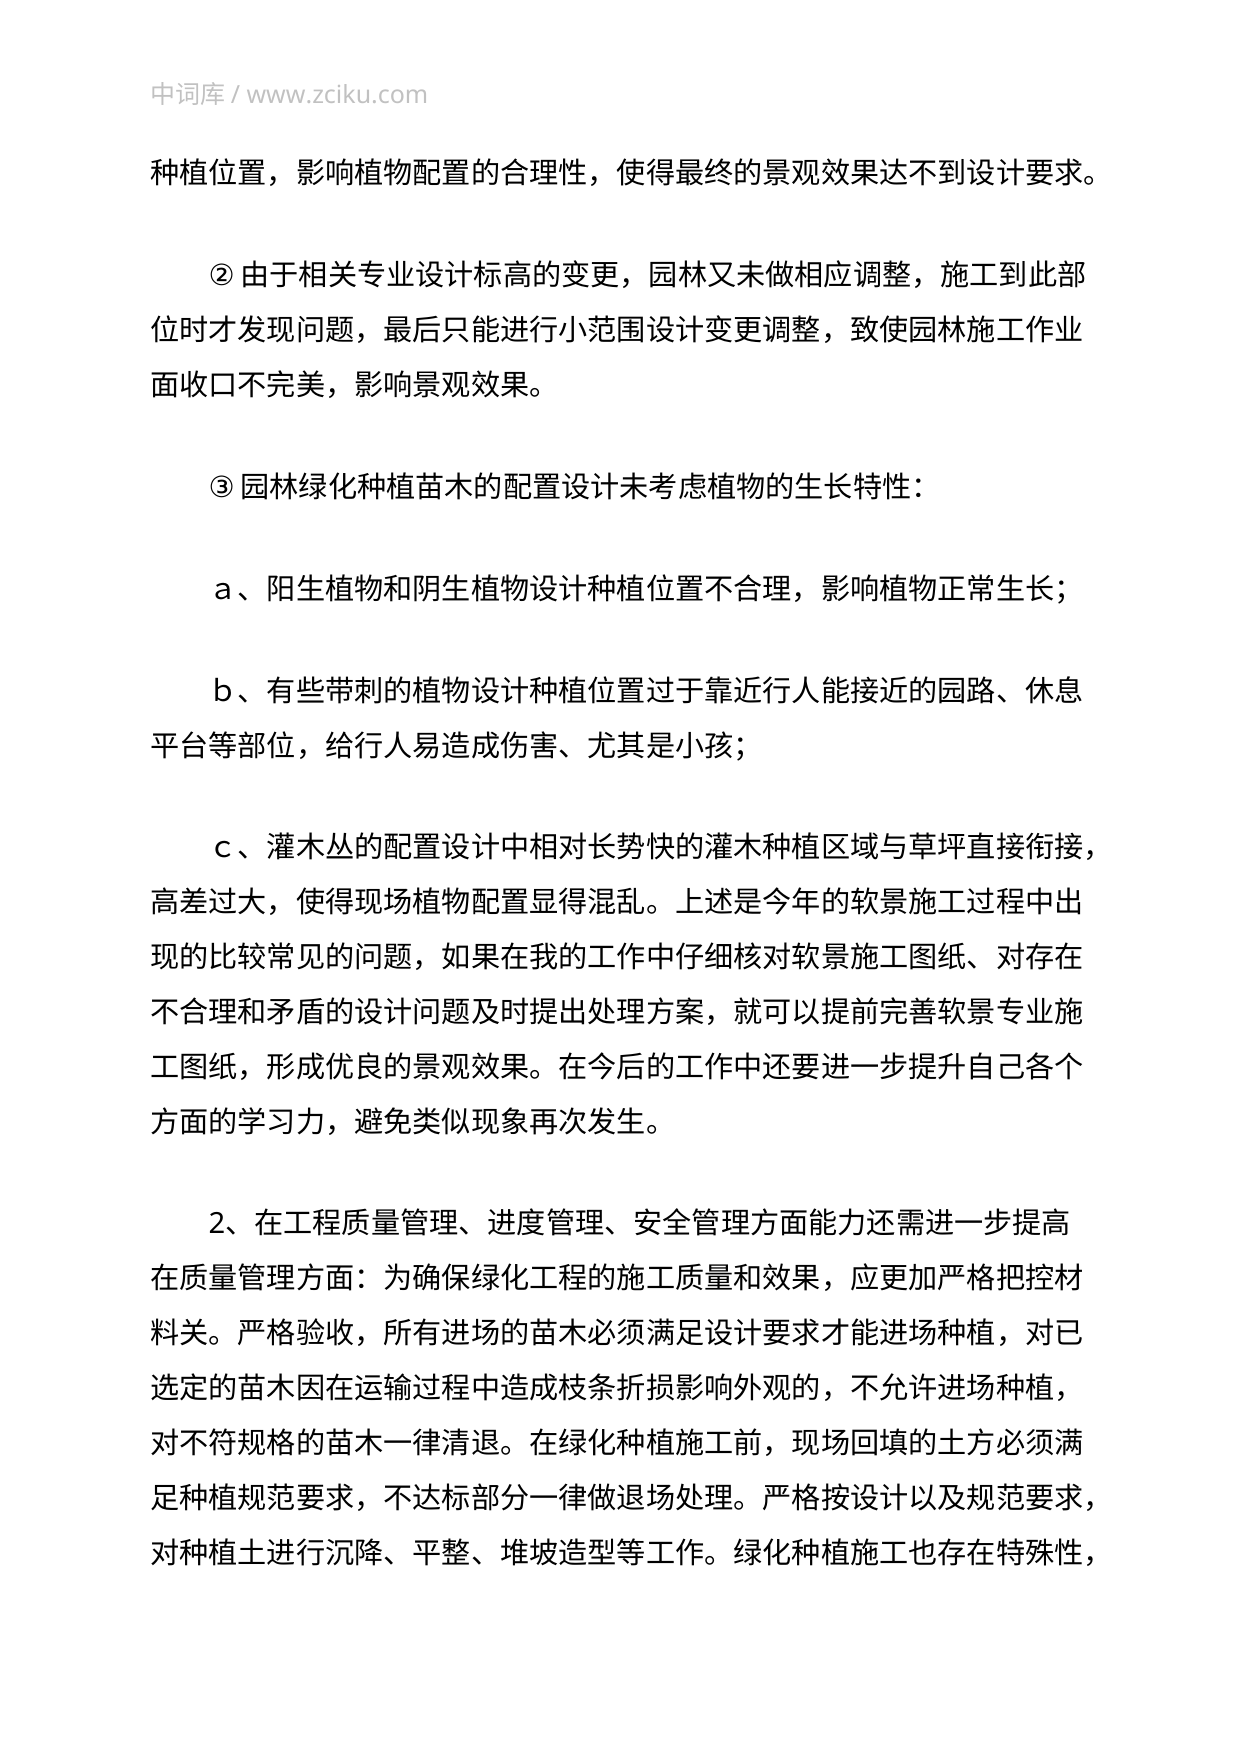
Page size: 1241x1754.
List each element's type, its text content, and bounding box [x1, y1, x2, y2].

text ｃ、灌木丛的配置设计中相对长势快的灌木种植区域与草坪直接衔接，高差过大，使得现场植物配置显得混乱。上述是今年的软景施工过程中出现的比较常见的问题，如果在我的工作中仔细核对软景施工图纸、对存在不合理和矛盾的设计问题及时提出处理方案，就可以提前完善软景专业施工图纸，形成优良的景观效果。在今后的工作中还要进一步提升自己各个方面的学习力，避免类似现象再次发生。 [150, 824, 1090, 1141]
text ｂ、有些带刺的植物设计种植位置过于靠近行人能接近的园路、休息平台等部位，给行人易造成伤害、尤其是小孩； [150, 667, 1090, 764]
text ③园林绿化种植苗木的配置设计未考虑植物的生长特性： [150, 463, 1090, 506]
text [150, 150, 1090, 192]
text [150, 1200, 1090, 1572]
text ②由于相关专业设计标高的变更，园林又未做相应调整，施工到此部位时才发现问题，最后只能进行小范围设计变更调整，致使园林施工作业面收口不完美，影响景观效果。 [150, 252, 1090, 404]
text ａ、阳生植物和阴生植物设计种植位置不合理，影响植物正常生长； [150, 565, 1090, 608]
